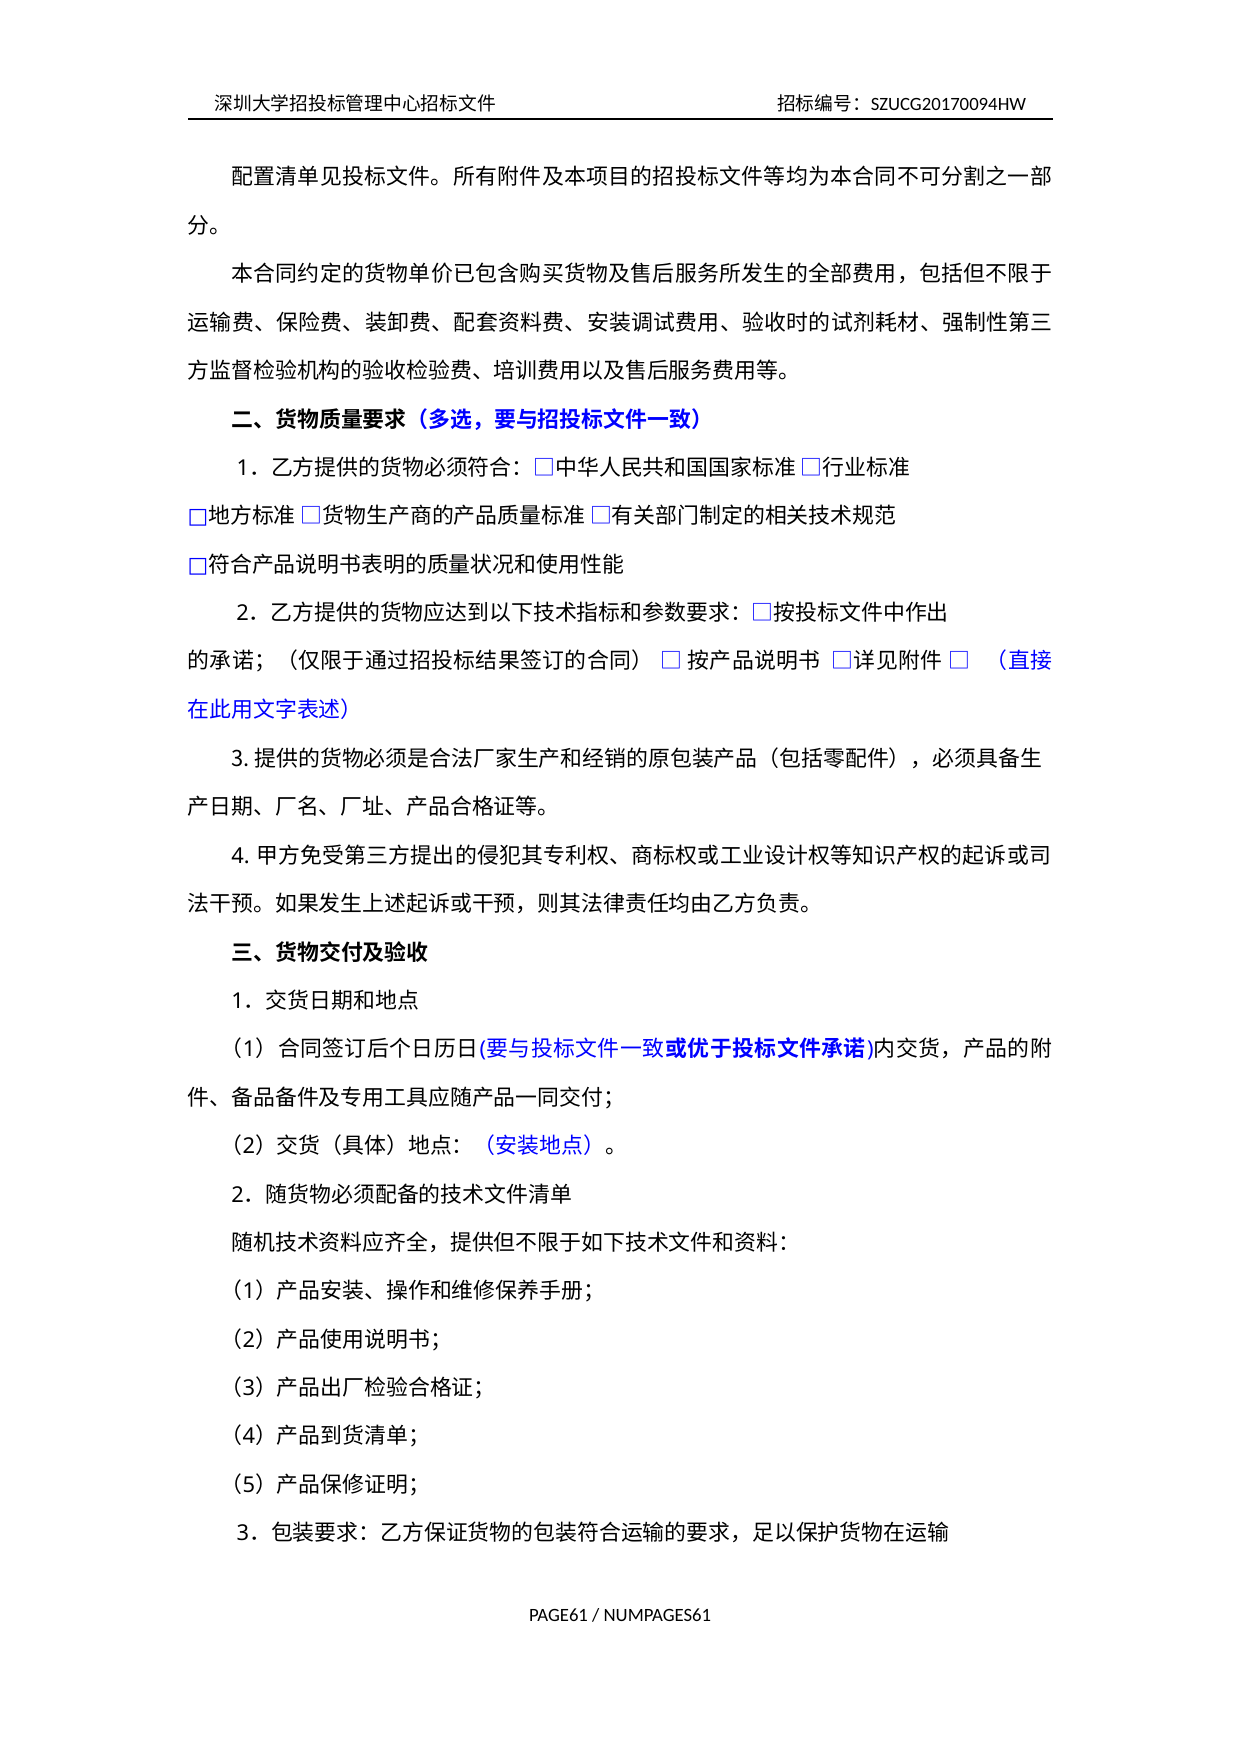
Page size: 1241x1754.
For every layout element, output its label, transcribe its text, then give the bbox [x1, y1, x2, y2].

text （2）产品使用说明书； [187, 1321, 1053, 1354]
text （2）交货（具体）地点：（安装地点）。 [187, 1128, 1053, 1161]
text 1．乙方提供的货物必须符合：□中华人民共和国国家标准 □行业标准 [236, 450, 1053, 482]
text （1）合同签订后个日历日(要与投标文件一致或优于投标文件承诺)内交货，产品的附件、备品备件及专用工具应随产品一同交付； [187, 1031, 1053, 1112]
text 2．乙方提供的货物应达到以下技术指标和参数要求：□按投标文件中作出 [236, 595, 1053, 627]
text （5）产品保修证明； [187, 1466, 1053, 1499]
text 3．包装要求：乙方保证货物的包装符合运输的要求，足以保护货物在运输 [236, 1515, 1053, 1547]
text （1）产品安装、操作和维修保养手册； [187, 1273, 1053, 1306]
text 本合同约定的货物单价已包含购买货物及售后服务所发生的全部费用，包括但不限于运输费、保险费、装卸费、配套资料费、安装调试费用、验收时的试剂耗材、强制性第三方监督检验机构的验收检验费、培训费用以及售后服务费用等。 [187, 256, 1053, 386]
text 随机技术资料应齐全，提供但不限于如下技术文件和资料： [187, 1225, 1053, 1257]
text 二、货物质量要求（多选，要与招投标文件一致） [187, 401, 1053, 434]
text □符合产品说明书表明的质量状况和使用性能 [187, 546, 1053, 579]
text 配置清单见投标文件。所有附件及本项目的招投标文件等均为本合同不可分割之一部分。 [187, 158, 1053, 240]
text 三、货物交付及验收 [187, 934, 1053, 967]
text 2．随货物必须配备的技术文件清单 [187, 1176, 1053, 1209]
text □地方标准 □货物生产商的产品质量标准 □有关部门制定的相关技术规范 [187, 498, 1053, 531]
text 1．交货日期和地点 [187, 983, 1053, 1015]
text （3）产品出厂检验合格证； [187, 1370, 1053, 1402]
text （4）产品到货清单； [187, 1418, 1053, 1451]
text 4. 甲方免受第三方提出的侵犯其专利权、商标权或工业设计权等知识产权的起诉或司法干预。如果发生上述起诉或干预，则其法律责任均由乙方负责。 [187, 837, 1053, 918]
text 3. 提供的货物必须是合法厂家生产和经销的原包装产品（包括零配件），必须具备生产日期、厂名、厂址、产品合格证等。 [187, 740, 1053, 821]
text 的承诺；（仅限于通过招投标结果签订的合同） □ 按产品说明书 □详见附件 □ （直接在此用文字表述） [187, 643, 1053, 724]
